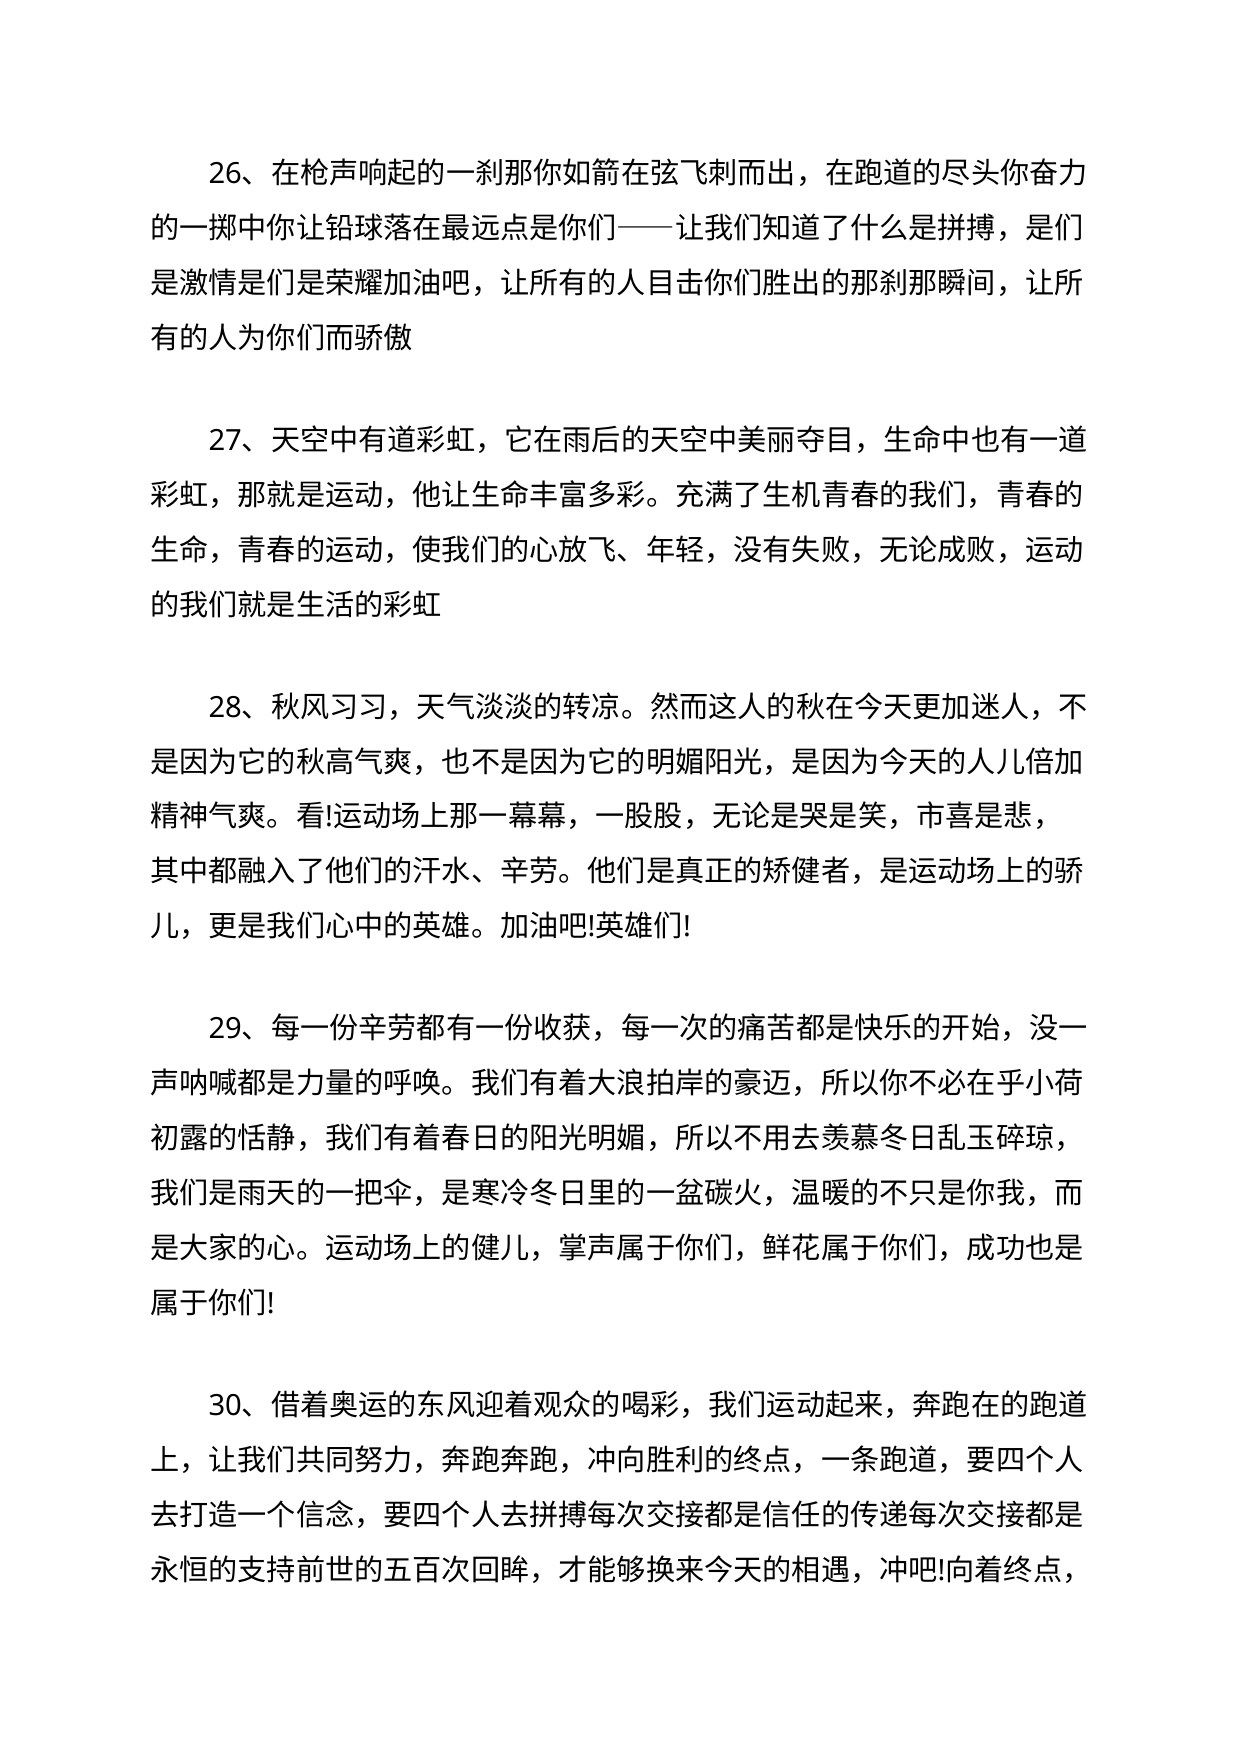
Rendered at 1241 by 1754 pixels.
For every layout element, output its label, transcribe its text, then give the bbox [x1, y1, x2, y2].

text 26、在枪声响起的一刹那你如箭在弦飞刺而出，在跑道的尽头你奋力的一掷中你让铅球落在最远点是你们——让我们知道了什么是拼搏，是们是激情是们是荣耀加油吧，让所有的人目击你们胜出的那刹那瞬间，让所有的人为你们而骄傲 [150, 150, 1090, 357]
text 28、秋风习习，天气淡淡的转凉。然而这人的秋在今天更加迷人，不是因为它的秋高气爽，也不是因为它的明媚阳光，是因为今天的人儿倍加精神气爽。看!运动场上那一幕幕，一股股，无论是哭是笑，市喜是悲，其中都融入了他们的汗水、辛劳。他们是真正的矫健者，是运动场上的骄儿，更是我们心中的英雄。加油吧!英雄们! [150, 683, 1090, 945]
text 29、每一份辛劳都有一份收获，每一次的痛苦都是快乐的开始，没一声呐喊都是力量的呼唤。我们有着大浪拍岸的豪迈，所以你不必在乎小荷初露的恬静，我们有着春日的阳光明媚，所以不用去羡慕冬日乱玉碎琼，我们是雨天的一把伞，是寒冷冬日里的一盆碳火，温暖的不只是你我，而是大家的心。运动场上的健儿，掌声属于你们，鲜花属于你们，成功也是属于你们! [150, 1005, 1090, 1322]
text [150, 1381, 1090, 1589]
text 27、天空中有道彩虹，它在雨后的天空中美丽夺目，生命中也有一道彩虹，那就是运动，他让生命丰富多彩。充满了生机青春的我们，青春的生命，青春的运动，使我们的心放飞、年轻，没有失败，无论成败，运动的我们就是生活的彩虹 [150, 417, 1090, 624]
